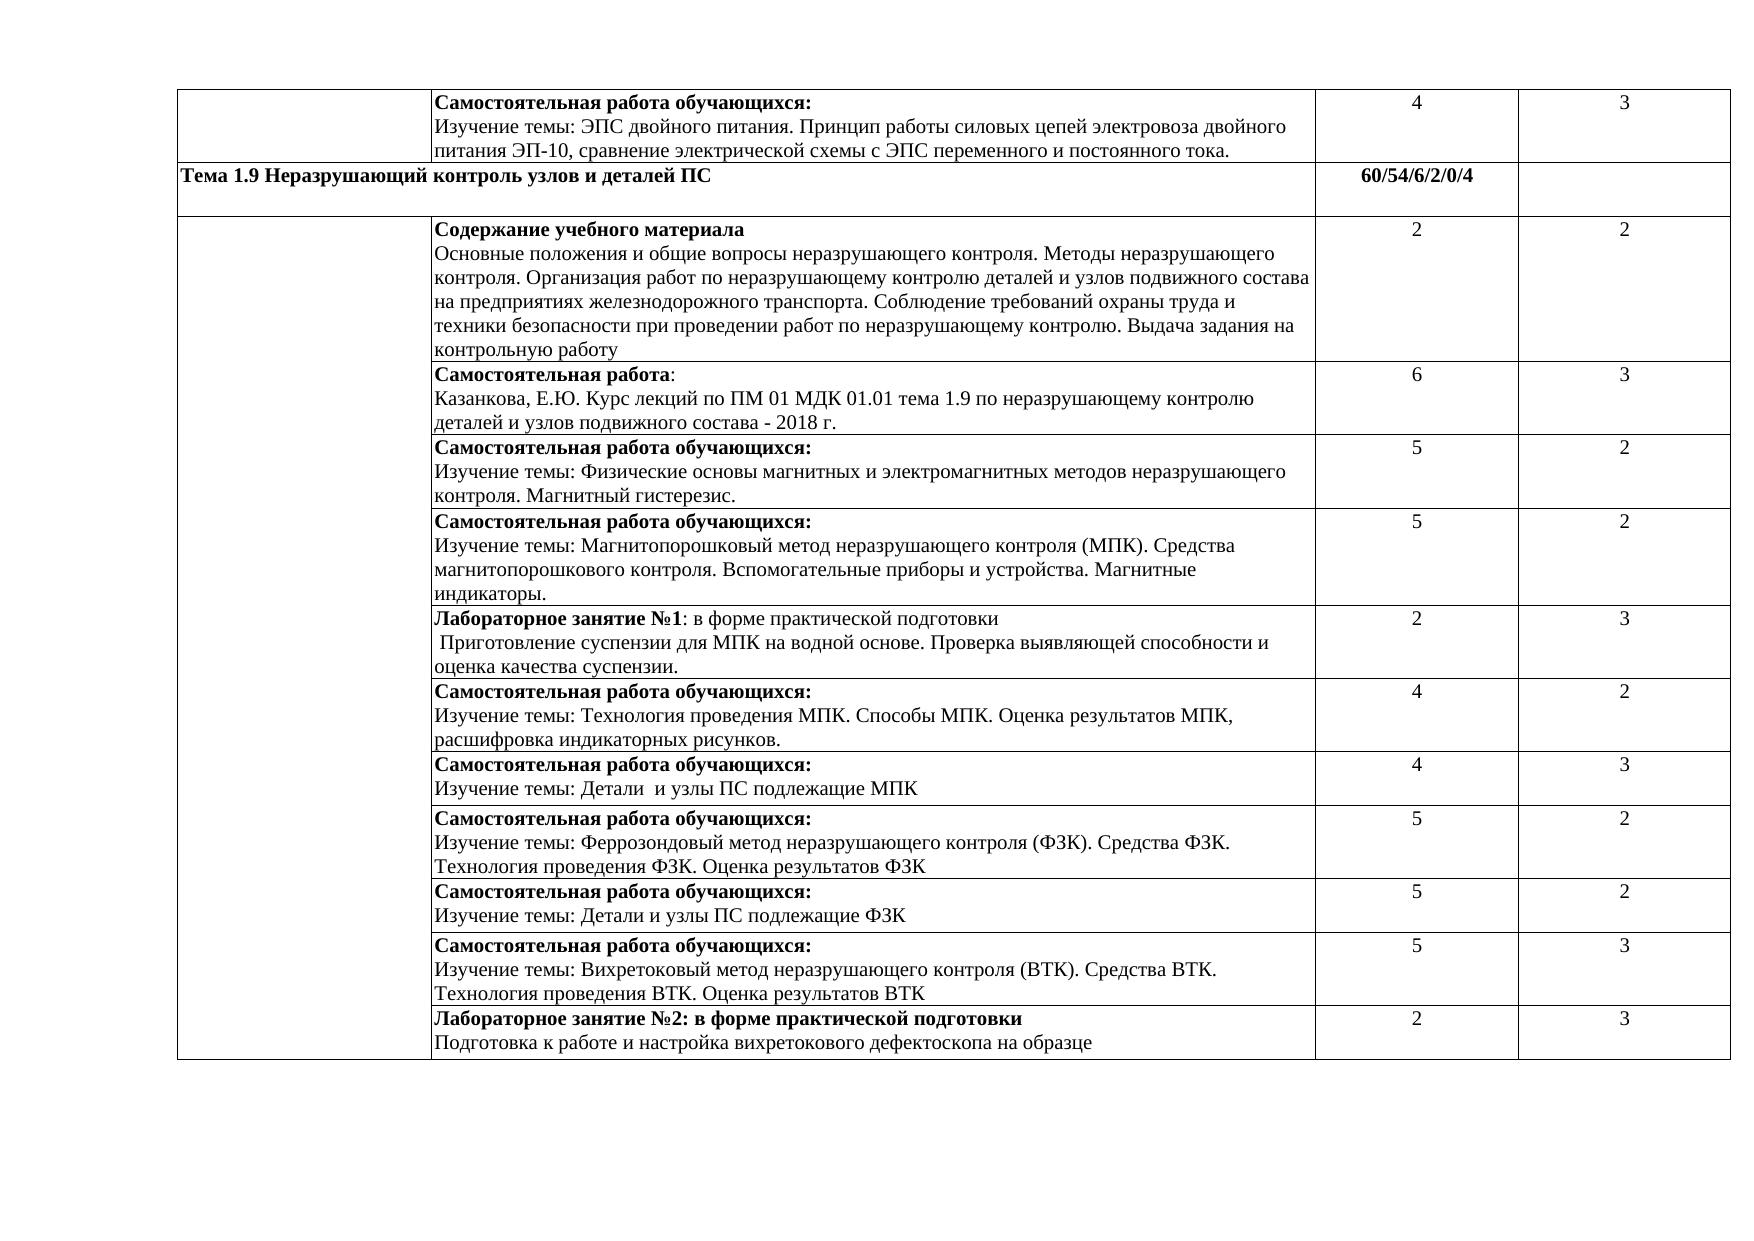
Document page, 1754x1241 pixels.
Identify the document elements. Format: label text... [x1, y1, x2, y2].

table_cell Лабораторное занятие №1: в форме практической подготовки Приготовление суспензии для МПК на водной основе. Проверка выявляющей способности и оценка качества суспензии. [432, 606, 1315, 678]
table_cell 3 [1519, 933, 1730, 1005]
table_cell 2 [1519, 679, 1730, 751]
table_cell 5 [1316, 435, 1518, 507]
table_cell Самостоятельная работа обучающихся: Изучение темы: Феррозондовый метод неразрушающего контроля (ФЗК). Средства ФЗК. Технология проведения ФЗК. Оценка результатов ФЗК [432, 806, 1315, 878]
table_cell 2 [1316, 1006, 1518, 1059]
table_cell 2 [1519, 879, 1730, 932]
table_cell Лабораторное занятие №2: в форме практической подготовки Подготовка к работе и настройка вихретокового дефектоскопа на образце [432, 1006, 1315, 1059]
table_cell Тема 1.9 Неразрушающий контроль узлов и деталей ПС [178, 163, 1315, 216]
table_cell 3 [1519, 1006, 1730, 1059]
table_cell 3 [1519, 362, 1730, 434]
table_cell Самостоятельная работа обучающихся: Изучение темы: Магнитопорошковый метод неразрушающего контроля (МПК). Средства магнитопорошкового контроля. Вспомогательные приборы и устройства. Магнитные индикаторы. [432, 509, 1315, 605]
table_cell 4 [1316, 90, 1518, 162]
table_cell 2 [1519, 217, 1730, 361]
table_cell 2 [1316, 217, 1518, 361]
table_cell 5 [1316, 879, 1518, 932]
table_cell 60/54/6/2/0/4 [1316, 163, 1518, 216]
table_cell 5 [1316, 806, 1518, 878]
table_cell 5 [1316, 933, 1518, 1005]
table_cell Самостоятельная работа обучающихся: Изучение темы: Вихретоковый метод неразрушающего контроля (ВТК). Средства ВТК. Технология проведения ВТК. Оценка результатов ВТК [432, 933, 1315, 1005]
table_cell Самостоятельная работа обучающихся: Изучение темы: Технология проведения МПК. Способы МПК. Оценка результатов МПК, расшифровка индикаторных рисунков. [432, 679, 1315, 751]
table_cell Самостоятельная работа обучающихся: Изучение темы: ЭПС двойного питания. Принцип работы силовых цепей электровоза двойного питания ЭП-10, сравнение электрической схемы с ЭПС переменного и постоянного тока. [432, 90, 1315, 162]
table_cell Самостоятельная работа обучающихся: Изучение темы: Детали и узлы ПС подлежащие ФЗК [432, 879, 1315, 932]
table_cell [1519, 163, 1730, 216]
table_cell 2 [1519, 509, 1730, 605]
table_cell 3 [1519, 606, 1730, 678]
table_cell Самостоятельная работа обучающихся: Изучение темы: Детали и узлы ПС подлежащие МПК [432, 752, 1315, 805]
table_cell [178, 217, 431, 1059]
table_cell 2 [1316, 606, 1518, 678]
table_cell Самостоятельная работа: Казанкова, Е.Ю. Курс лекций по ПМ 01 МДК 01.01 тема 1.9 по неразрушающему контролю деталей и узлов подвижного состава - 2018 г. [432, 362, 1315, 434]
table_cell 3 [1519, 752, 1730, 805]
table_cell 2 [1519, 435, 1730, 507]
table_cell 5 [1316, 509, 1518, 605]
table_cell 6 [1316, 362, 1518, 434]
table_cell 2 [1519, 806, 1730, 878]
table_cell 4 [1316, 679, 1518, 751]
table_cell 3 [1519, 90, 1730, 162]
table_cell Самостоятельная работа обучающихся: Изучение темы: Физические основы магнитных и электромагнитных методов неразрушающего контроля. Магнитный гистерезис. [432, 435, 1315, 507]
table_cell Содержание учебного материала Основные положения и общие вопросы неразрушающего контроля. Методы неразрушающего контроля. Организация работ по неразрушающему контролю деталей и узлов подвижного состава на предприятиях железнодорожного транспорта. Соблюдение требований охраны труда и техники безопасности при проведении работ по неразрушающему контролю. Выдача задания на контрольную работу [432, 217, 1315, 361]
table_cell 4 [1316, 752, 1518, 805]
